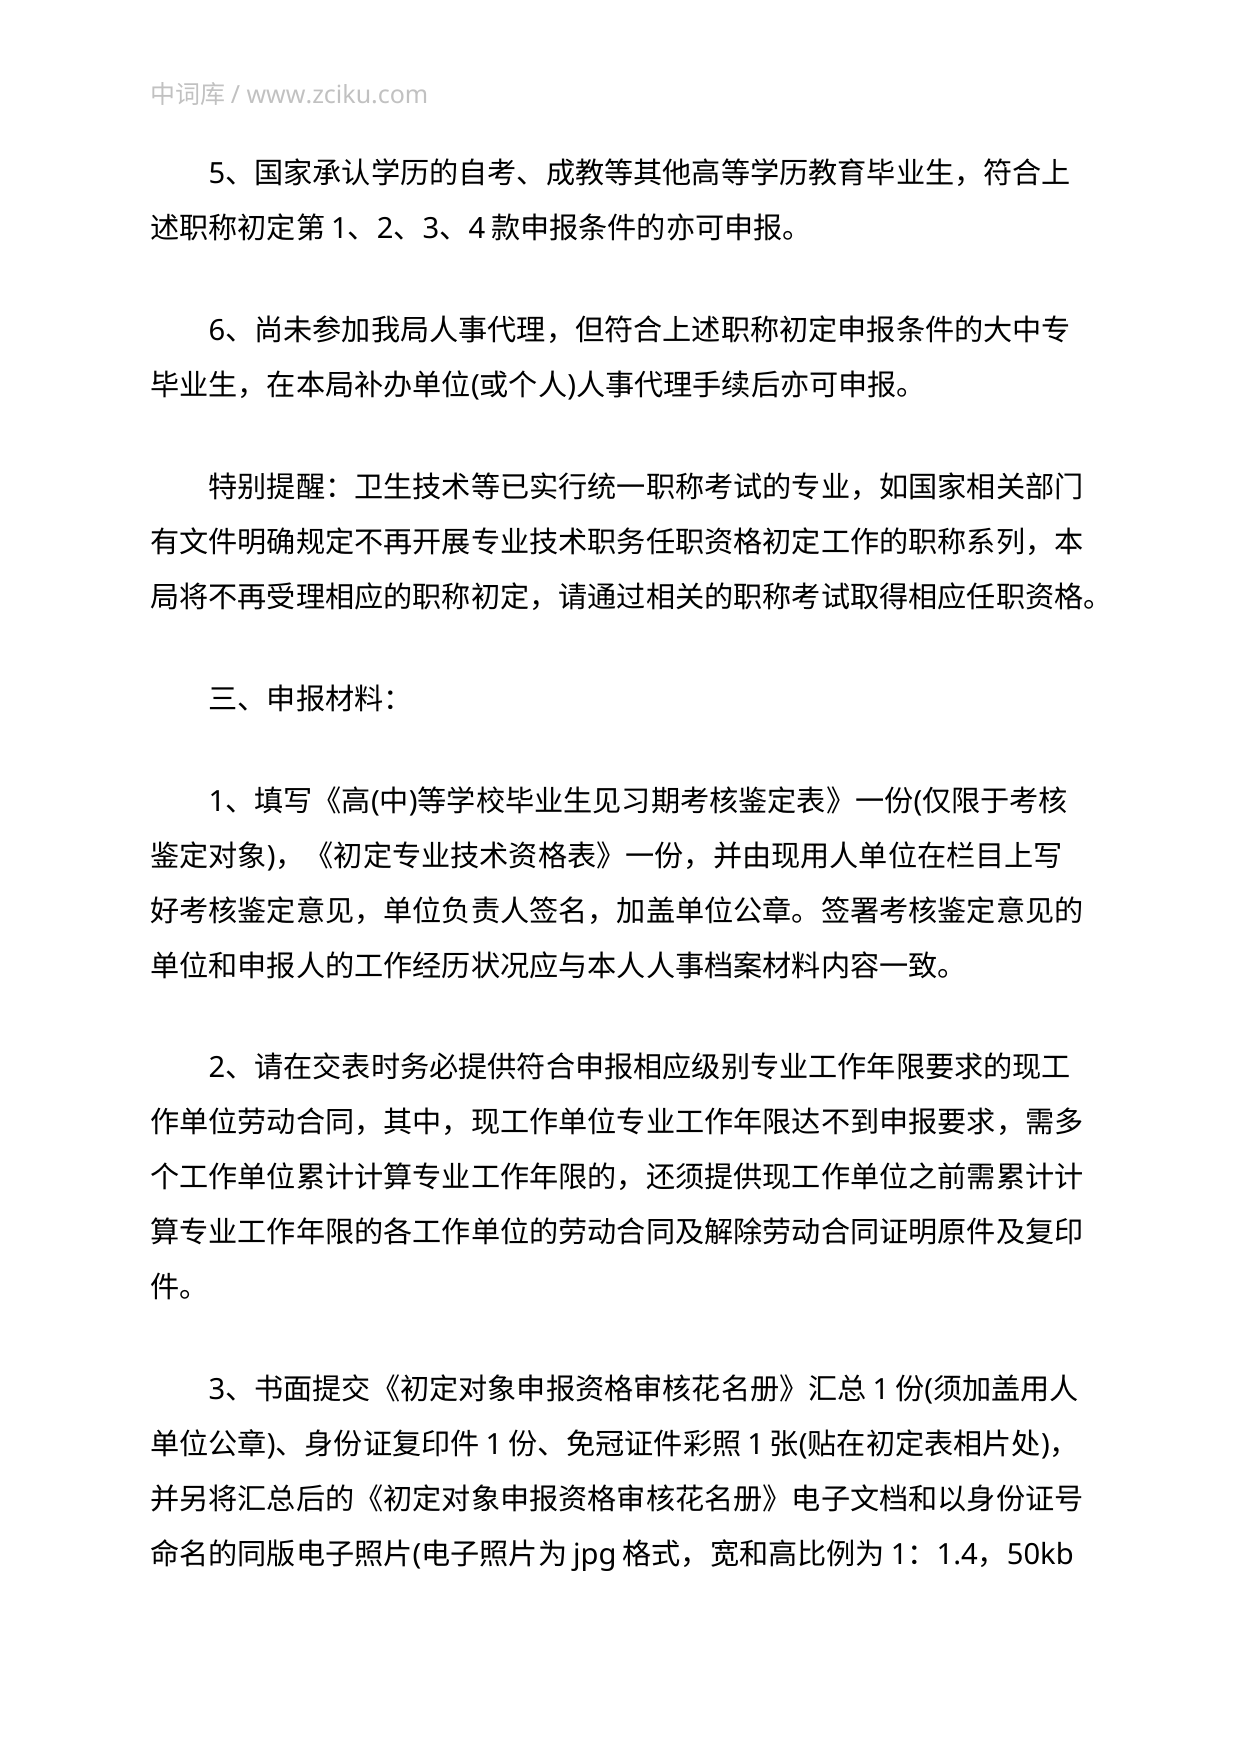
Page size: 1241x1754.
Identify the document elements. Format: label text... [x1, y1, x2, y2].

text 特别提醒：卫生技术等已实行统一职称考试的专业，如国家相关部门有文件明确规定不再开展专业技术职务任职资格初定工作的职称系列，本局将不再受理相应的职称初定，请通过相关的职称考试取得相应任职资格。 [150, 464, 1090, 616]
text 三、申报材料： [150, 676, 1090, 718]
text 6、尚未参加我局人事代理，但符合上述职称初定申报条件的大中专毕业生，在本局补办单位(或个人)人事代理手续后亦可申报。 [150, 307, 1090, 404]
text 1、填写《高(中)等学校毕业生见习期考核鉴定表》一份(仅限于考核鉴定对象)，《初定专业技术资格表》一份，并由现用人单位在栏目上写好考核鉴定意见，单位负责人签名，加盖单位公章。签署考核鉴定意见的单位和申报人的工作经历状况应与本人人事档案材料内容一致。 [150, 777, 1090, 984]
text 2、请在交表时务必提供符合申报相应级别专业工作年限要求的现工作单位劳动合同，其中，现工作单位专业工作年限达不到申报要求，需多个工作单位累计计算专业工作年限的，还须提供现工作单位之前需累计计算专业工作年限的各工作单位的劳动合同及解除劳动合同证明原件及复印件。 [150, 1044, 1090, 1306]
text 5、国家承认学历的自考、成教等其他高等学历教育毕业生，符合上述职称初定第1、2、3、4款申报条件的亦可申报。 [150, 150, 1090, 247]
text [150, 1365, 1090, 1573]
